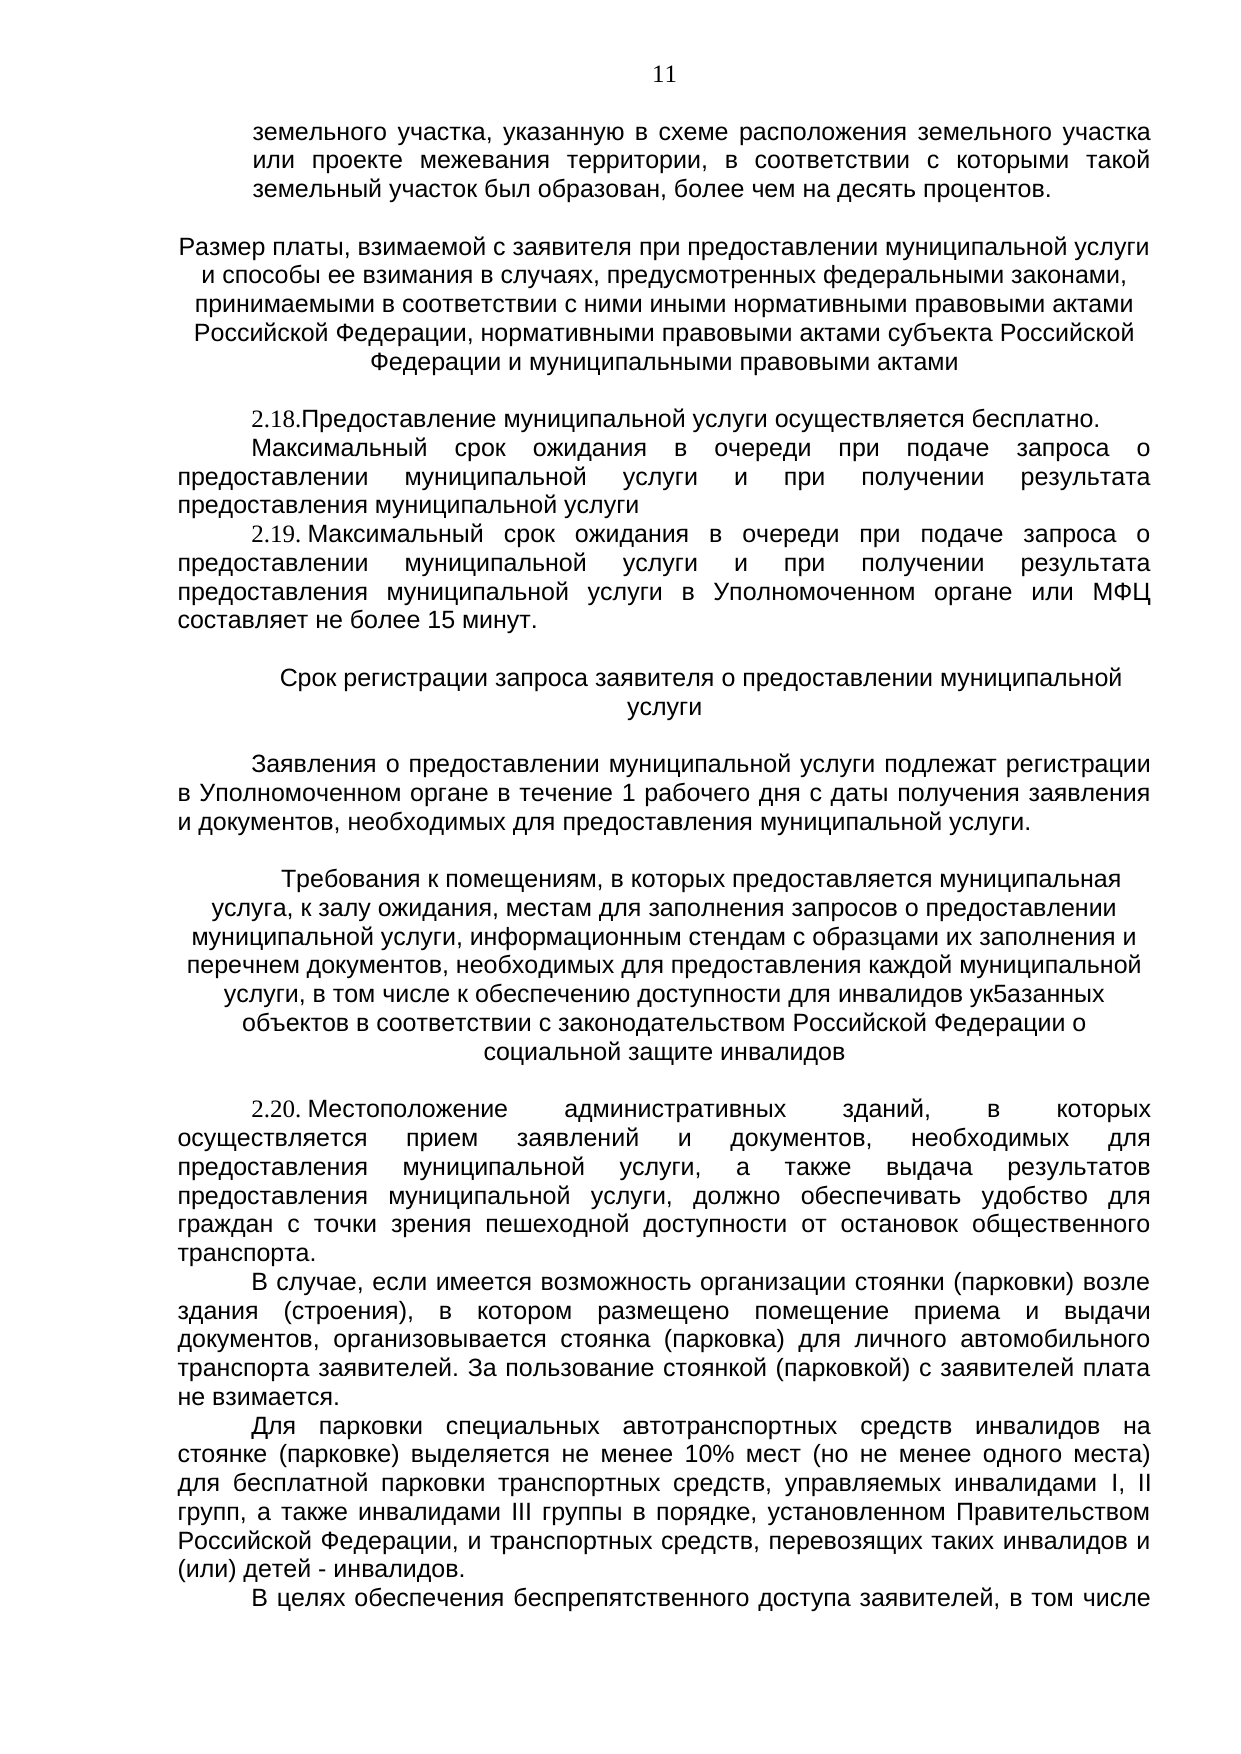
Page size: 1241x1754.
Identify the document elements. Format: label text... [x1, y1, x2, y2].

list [252, 117, 1152, 203]
text Заявления о предоставлении муниципальной услуги подлежат регистрации в Уполномоченном органе в течение 1 рабочего дня с даты получения заявления и документов, необходимых для предоставления муниципальной услуги. [177, 749, 1152, 836]
text Для парковки специальных автотранспортных средств инвалидов на стоянке (парковке) выделяется не менее 10% мест (но не менее одного места) для бесплатной парковки транспортных средств, управляемых инвалидами I, II групп, а также инвалидами III группы в порядке, установленном Правительством Российской Федерации, и транспортных средств, перевозящих таких инвалидов и (или) детей - инвалидов. [177, 1411, 1152, 1583]
list Максимальный срок ожидания в очереди при подаче запроса о предоставлении муниципальной услуги и при получении результата предоставления муниципальной услуги в Уполномоченном органе или МФЦ составляет не более 15 минут. [177, 519, 1152, 634]
text 2.18.Предоставление муниципальной услуги осуществляется бесплатно. [177, 404, 1152, 433]
list Размер платы, взимаемой с заявителя при предоставлении муниципальной услуги и способы ее взимания в случаях, предусмотренных федеральными законами, принимаемыми в соответствии с ними иными нормативными правовыми актами Российской Федерации, нормативными правовыми актами субъекта Российской Федерации и муниципальными правовыми актами [177, 232, 1152, 375]
text Максимальный срок ожидания в очереди при подаче запроса о предоставлении муниципальной услуги и при получении результата предоставления муниципальной услуги [177, 433, 1152, 519]
text Требования к помещениям, в которых предоставляется муниципальная услуга, к залу ожидания, местам для заполнения запросов о предоставлении муниципальной услуги, информационным стендам с образцами их заполнения и перечнем документов, необходимых для предоставления каждой муниципальной услуги, в том числе к обеспечению доступности для инвалидов ук5азанных объектов в соответствии с законодательством Российской Федерации о социальной защите инвалидов [177, 864, 1152, 1066]
list Местоположение административных зданий, в которых осуществляется прием заявлений и документов, необходимых для предоставления муниципальной услуги, а также выдача результатов предоставления муниципальной услуги, должно обеспечивать удобство для граждан с точки зрения пешеходной доступности от остановок общественного транспорта. [177, 1094, 1152, 1267]
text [177, 1583, 1152, 1612]
text Срок регистрации запроса заявителя о предоставлении муниципальной услуги [177, 663, 1152, 721]
text В случае, если имеется возможность организации стоянки (парковки) возле здания (строения), в котором размещено помещение приема и выдачи документов, организовывается стоянка (парковка) для личного автомобильного транспорта заявителей. За пользование стоянкой (парковкой) с заявителей плата не взимается. [177, 1267, 1152, 1411]
